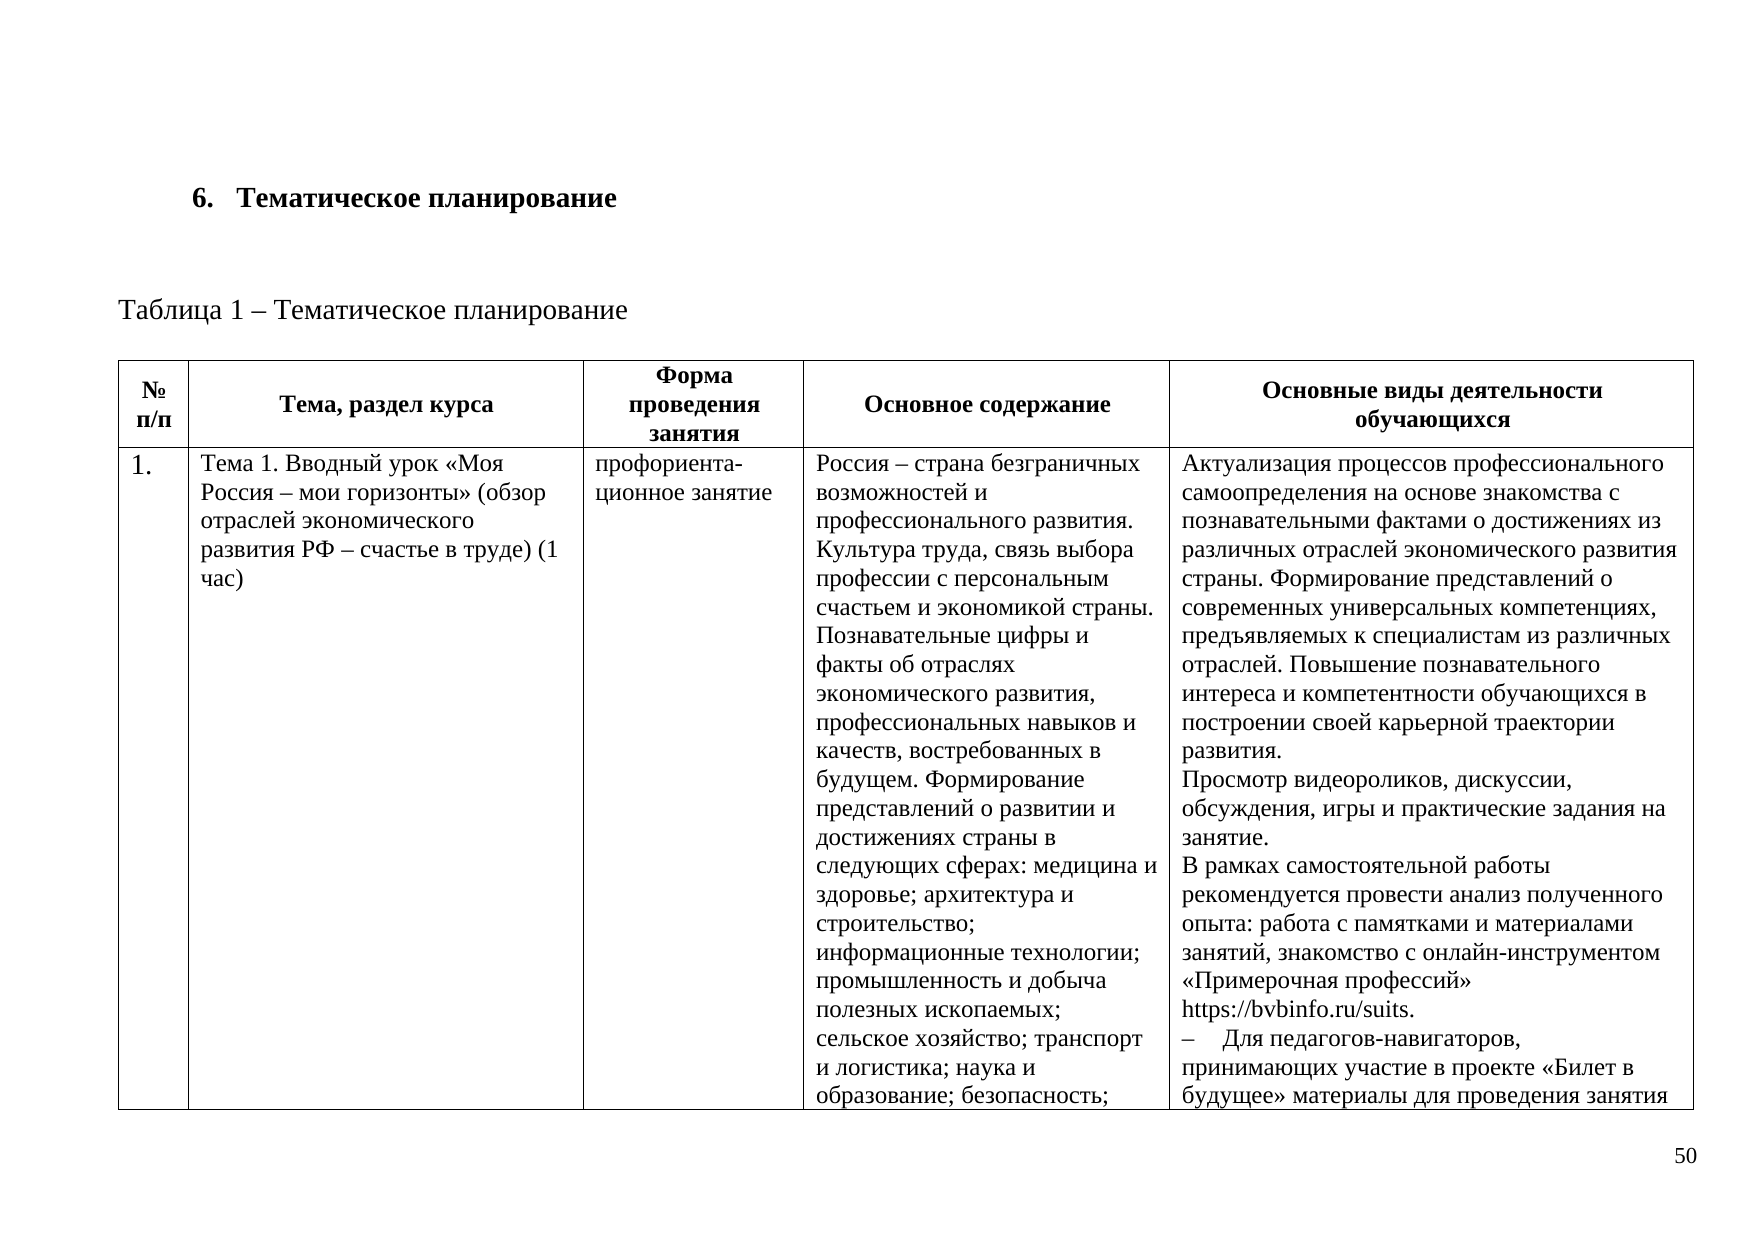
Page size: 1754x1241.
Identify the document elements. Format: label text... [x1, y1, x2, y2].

table_cell профориента- ционное занятие [584, 448, 803, 1109]
table_header Основные виды деятельности обучающихся [1170, 361, 1693, 447]
table_cell 1. [119, 448, 188, 1109]
table_header Форма проведения занятия [584, 361, 803, 447]
text Таблица 1 – Тематическое планирование [118, 292, 1706, 326]
table_cell Актуализация процессов профессионального самоопределения на основе знакомства с познавательными фактами о достижениях из различных отраслей экономического развития страны. Формирование представлений о современных универсальных компетенциях, предъявляемых к специалистам из различных отраслей. Повышение познавательного интереса и компетентности обучающихся в построении своей карьерной траектории развития. Просмотр видеороликов, дискуссии, обсуждения, игры и практические задания на занятие. В рамках самостоятельной работы рекомендуется провести анализ полученного опыта: работа с памятками и материалами занятий, знакомство с онлайн-инструментом «Примерочная профессий» https://bvbinfo.ru/suits. – Для педагогов-навигаторов, принимающих участие в проекте «Билет в будущее» материалы для проведения занятия [1170, 448, 1693, 1109]
table_header Основное содержание [804, 361, 1169, 447]
subtitle Тематическое планирование [192, 180, 1706, 213]
table_header № п/п [119, 361, 188, 447]
table_cell Россия – страна безграничных возможностей и профессионального развития. Культура труда, связь выбора профессии с персональным счастьем и экономикой страны. Познавательные цифры и факты об отраслях экономического развития, профессиональных навыков и качеств, востребованных в будущем. Формирование представлений о развитии и достижениях страны в следующих сферах: медицина и здоровье; архитектура и строительство; информационные технологии; промышленность и добыча полезных ископаемых; сельское хозяйство; транспорт и логистика; наука и образование; безопасность; [804, 448, 1169, 1109]
table_cell Тема 1. Вводный урок «Моя Россия – мои горизонты» (обзор отраслей экономического развития РФ – счастье в труде) (1 час) [189, 448, 583, 1109]
table_header Тема, раздел курса [189, 361, 583, 447]
